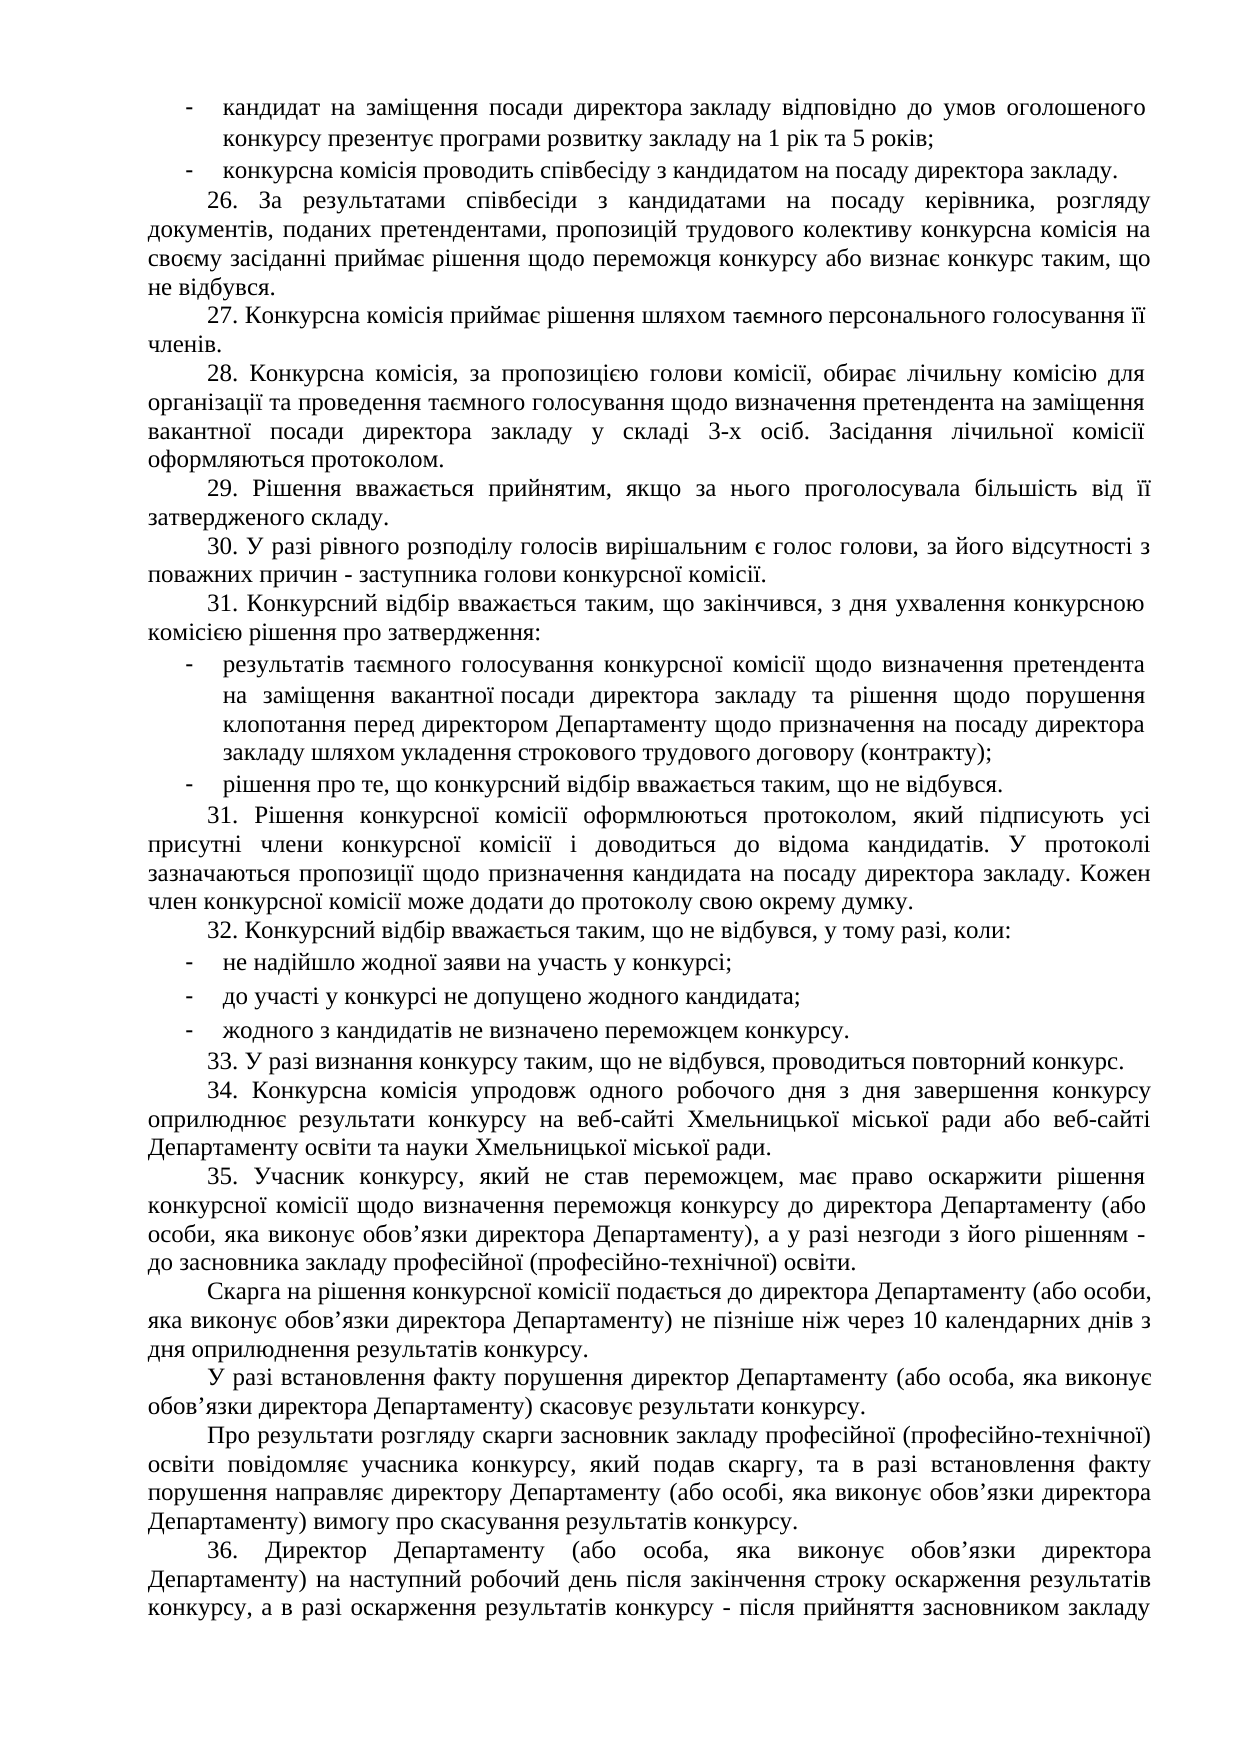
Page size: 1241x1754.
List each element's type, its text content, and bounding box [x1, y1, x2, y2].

text У разі встановлення факту порушення директор Департаменту (або особа, яка виконує обов’язки директора Департаменту) скасовує результати конкурсу. [148, 1362, 1152, 1420]
text 27. Конкурсна комісія приймає рішення шляхом таємного персонального голосування її членів. [148, 301, 1146, 358]
list жодного з кандидатів не визначено переможцем конкурсу. [185, 1012, 1152, 1046]
list кандидат на заміщення посади директора закладу відповідно до умов оголошеного конкурсу презентує програми розвитку закладу на 1 рік та 5 років; [185, 89, 1146, 151]
text Скарга на рішення конкурсної комісії подається до директора Департаменту (або особи, яка виконує обов’язки директора Департаменту) не пізніше ніж через 10 календарних днів з дня оприлюднення результатів конкурсу. [148, 1276, 1152, 1362]
text 31. Конкурсний відбір вважається таким, що закінчився, з дня ухвалення конкурсною комісією рішення про затвердження: [148, 588, 1146, 646]
text 32. Конкурсний відбір вважається таким, що не відбувся, у тому разі, коли: [148, 915, 1146, 944]
text 33. У разі визнання конкурсу таким, що не відбувся, проводиться повторний конкурс. [148, 1046, 1152, 1075]
list не надійшло жодної заяви на участь у конкурсі; [185, 944, 1152, 978]
text Про результати розгляду скарги засновник закладу професійної (професійно-технічної) освіти повідомляє учасника конкурсу, який подав скаргу, та в разі встановлення факту порушення направляє директору Департаменту (або особі, яка виконує обов’язки директора Департаменту) вимогу про скасування результатів конкурсу. [148, 1420, 1152, 1535]
text 28. Конкурсна комісія, за пропозицією голови комісії, обирає лічильну комісію для організації та проведення таємного голосування щодо визначення претендента на заміщення вакантної посади директора закладу у складі 3-х осіб. Засідання лічильної комісії оформляються протоколом. [148, 358, 1146, 473]
text 31. Рішення конкурсної комісії оформлюються протоколом, який підписують усі присутні члени конкурсної комісії і доводиться до відома кандидатів. У протоколі зазначаються пропозиції щодо призначення кандидата на посаду директора закладу. Кожен член конкурсної комісії може додати до протоколу свою окрему думку. [148, 800, 1152, 915]
text 30. У разі рівного розподілу голосів вирішальним є голос голови, за його відсутності з поважних причин - заступника голови конкурсної комісії. [148, 531, 1152, 588]
list конкурсна комісія проводить співбесіду з кандидатом на посаду директора закладу. [185, 151, 1146, 186]
list до участі у конкурсі не допущено жодного кандидата; [185, 978, 1152, 1012]
text 29. Рішення вважається прийнятим, якщо за нього проголосувала більшість від її затвердженого складу. [148, 473, 1152, 531]
text 34. Конкурсна комісія упродовж одного робочого дня з дня завершення конкурсу оприлюднює результати конкурсу на веб-сайті Хмельницької міської ради або веб-сайті Департаменту освіти та науки Хмельницької міської ради. [148, 1075, 1152, 1161]
list результатів таємного голосування конкурсної комісії щодо визначення претендента на заміщення вакантної посади директора закладу та рішення щодо порушення клопотання перед директором Департаменту щодо призначення на посаду директора закладу шляхом укладення строкового трудового договору (контракту); [185, 646, 1146, 766]
text 35. Учасник конкурсу, який не став переможцем, має право оскаржити рішення конкурсної комісії щодо визначення переможця конкурсу до директора Департаменту (або особи, яка виконує обов’язки директора Департаменту), а у разі незгоди з його рішенням - до засновника закладу професійної (професійно-технічної) освіти. [148, 1161, 1146, 1276]
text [148, 1535, 1152, 1621]
text 26. За результатами співбесіди з кандидатами на посаду керівника, розгляду документів, поданих претендентами, пропозицій трудового колективу конкурсна комісія на своєму засіданні приймає рішення щодо переможця конкурсу або визнає конкурс таким, що не відбувся. [148, 186, 1152, 301]
list рішення про те, що конкурсний відбір вважається таким, що не відбувся. [185, 766, 1146, 800]
